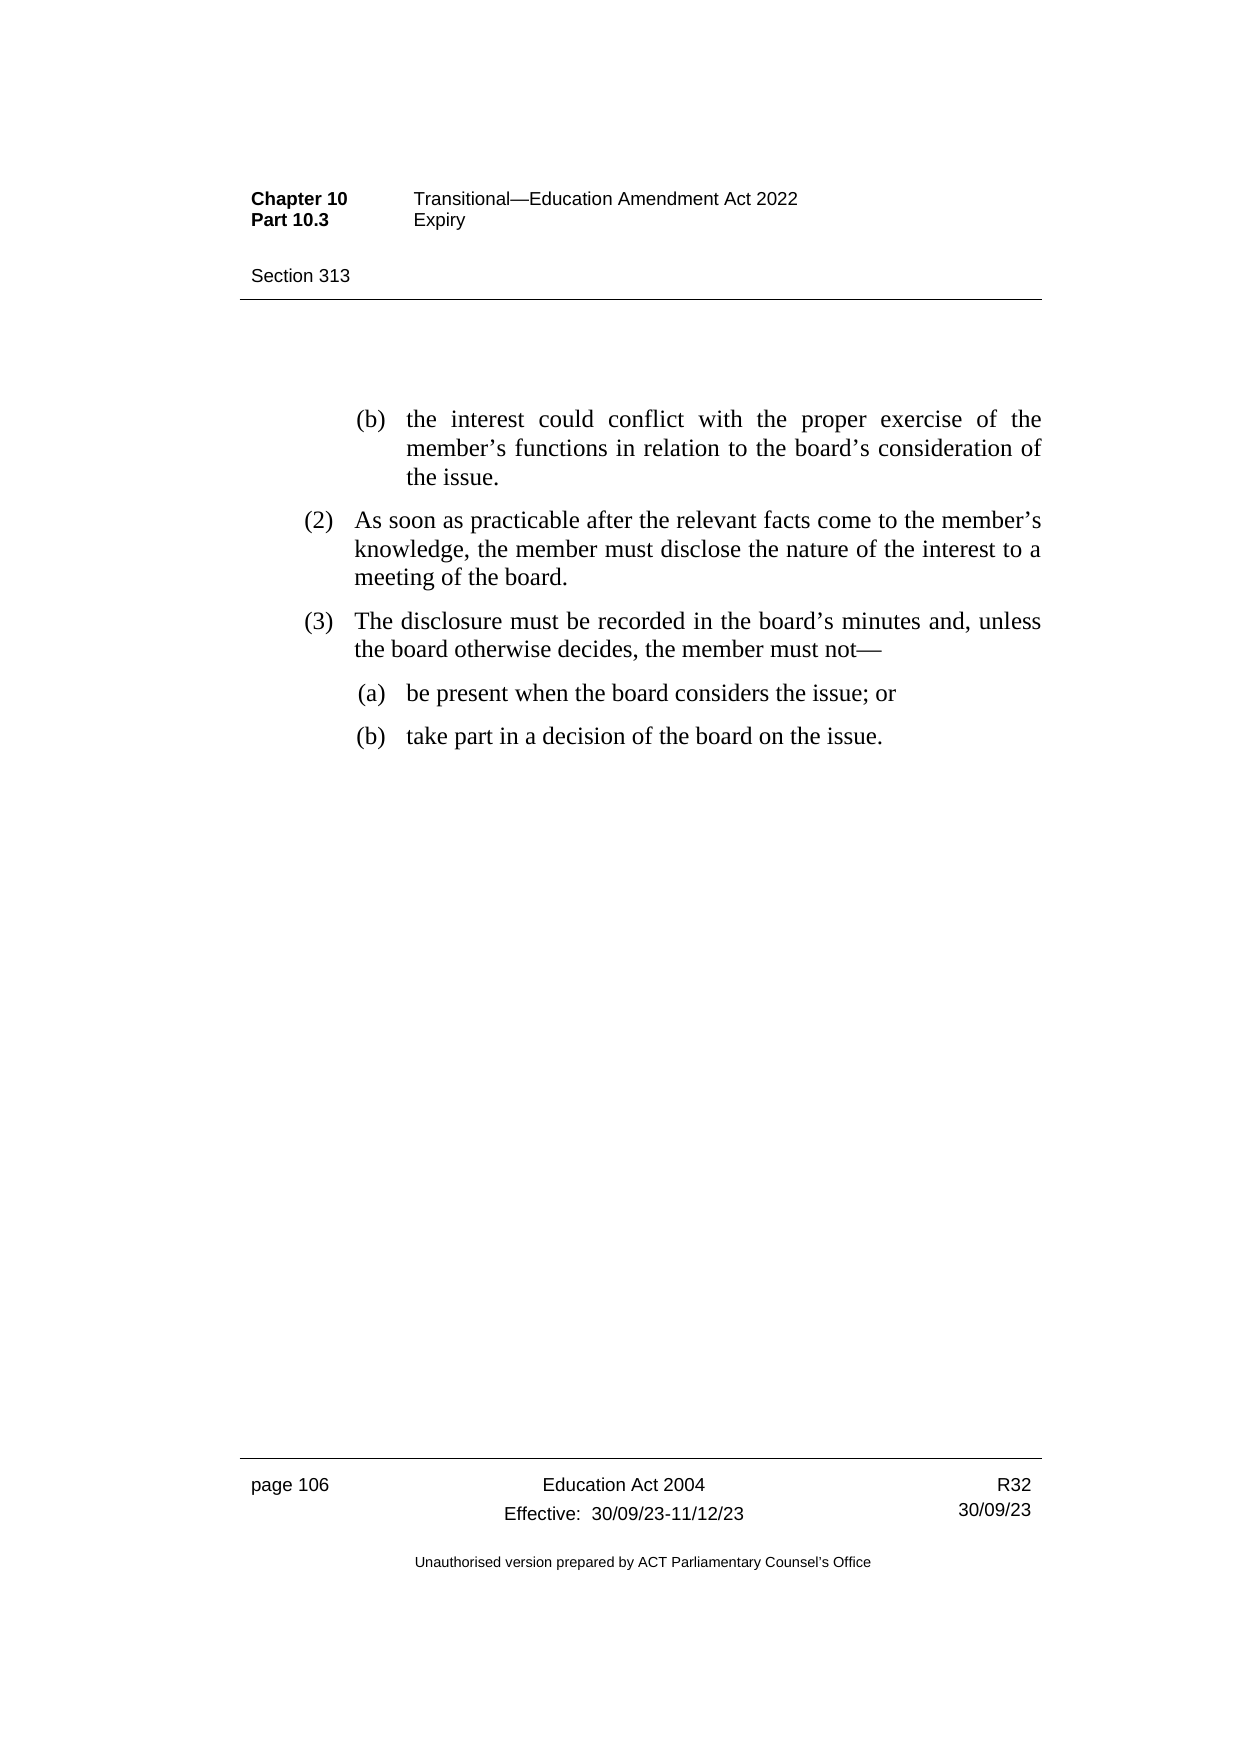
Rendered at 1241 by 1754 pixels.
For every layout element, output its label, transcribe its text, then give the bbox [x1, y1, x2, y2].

text (a) be present when the board considers the issue; or [239, 678, 1042, 707]
text (3) The disclosure must be recorded in the board’s minutes and, unless the board otherwise decides, the member must not— [239, 606, 1042, 663]
text (b) take part in a decision of the board on the issue. [239, 721, 1042, 750]
text (b) the interest could conflict with the proper exercise of the member’s functions in relation to the board’s consideration of the issue. [239, 404, 1042, 490]
text (2) As soon as practicable after the relevant facts come to the member’s knowledge, the member must disclose the nature of the interest to a meeting of the board. [239, 505, 1042, 591]
